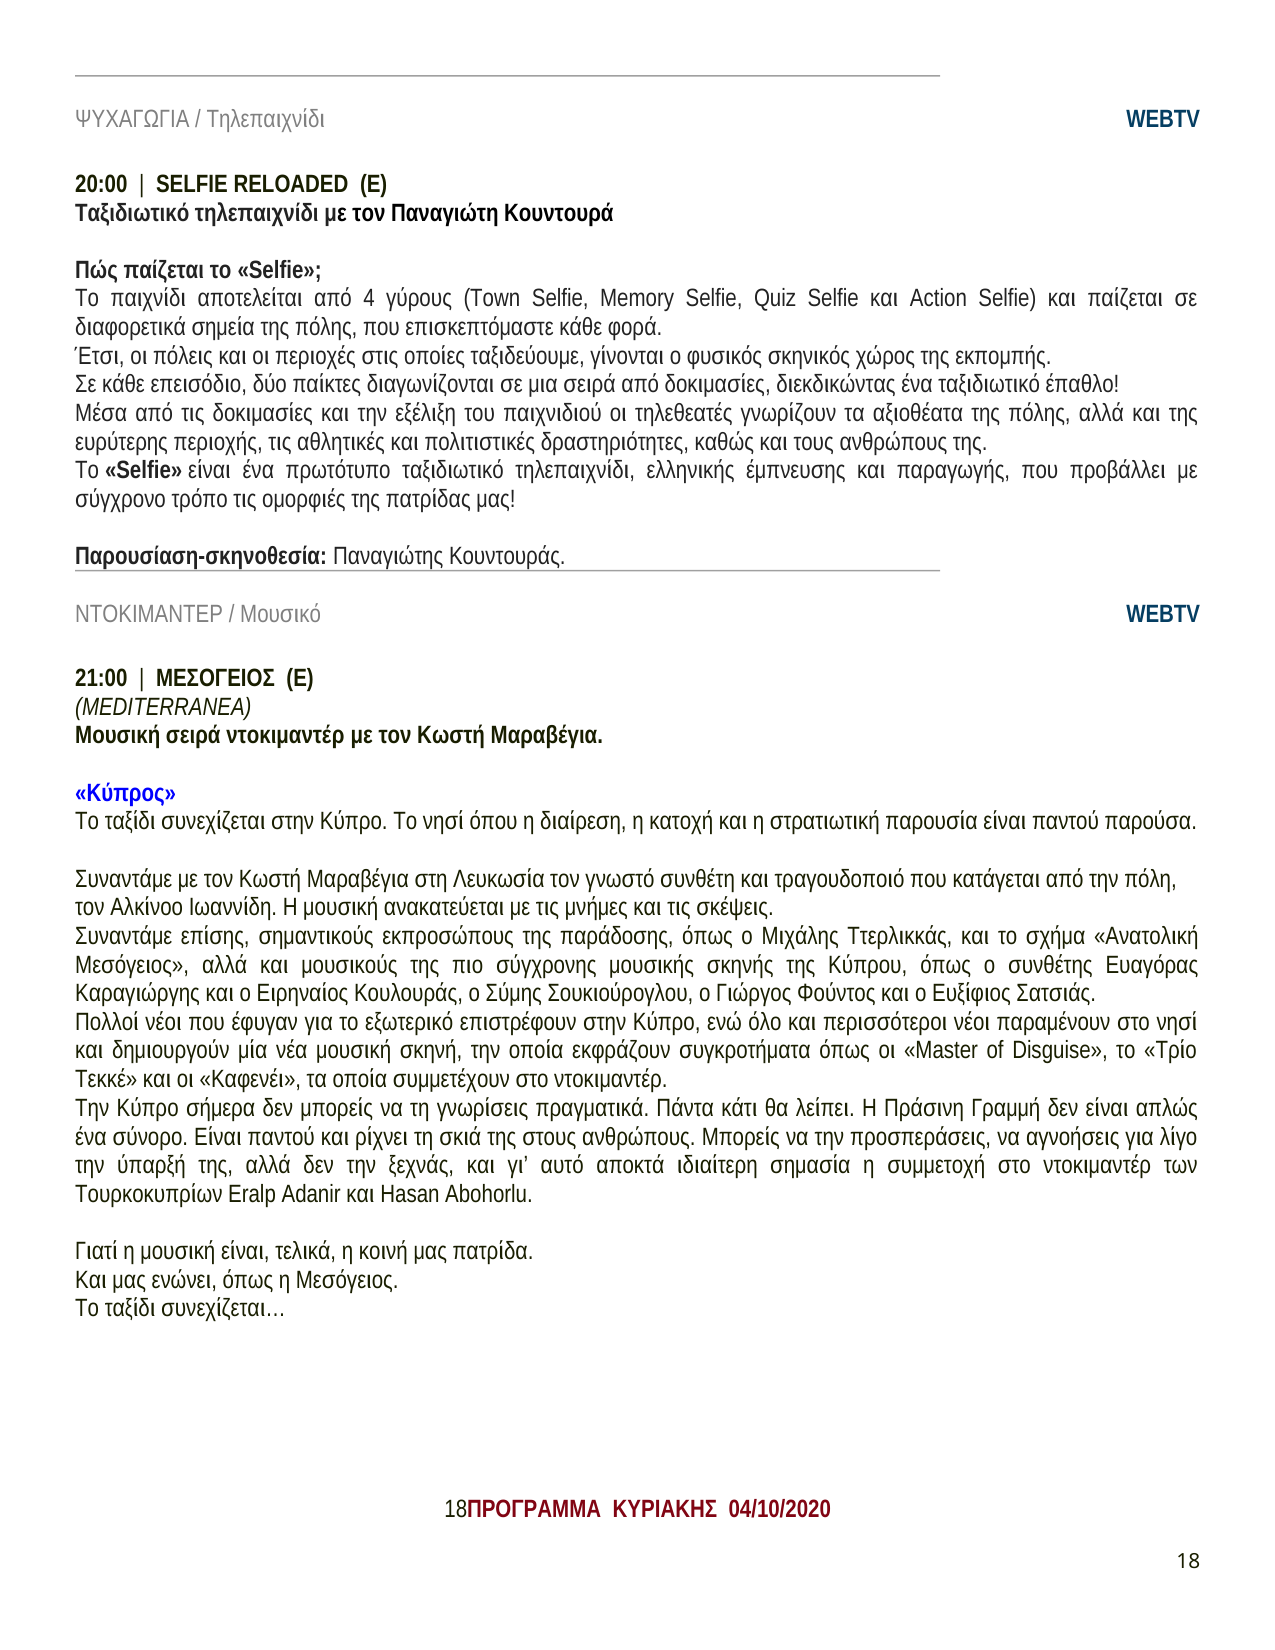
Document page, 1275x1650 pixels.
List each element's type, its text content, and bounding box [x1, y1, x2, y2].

table_header WEBTV [638, 599, 1200, 627]
table_header ΝΤΟΚΙΜΑΝΤΕΡ / Μουσικό [75, 599, 637, 627]
text To «Selfie» είναι ένα πρωτότυπο ταξιδιωτικό τηλεπαιχνίδι, ελληνικής έμπνευσης και παραγωγής, που προβάλλει με σύγχρονο τρόπο τις ομορφιές της πατρίδας μας! [75, 455, 1200, 513]
text Την Κύπρο σήμερα δεν μπορείς να τη γνωρίσεις πραγματικά. Πάντα κάτι θα λείπει. Η Πράσινη Γραμμή δεν είναι απλώς ένα σύνορο. Είναι παντού και ρίχνει τη σκιά της στους ανθρώπους. Μπορείς να την προσπεράσεις, να αγνοήσεις για λίγο την ύπαρξή της, αλλά δεν την ξεχνάς, και γι’ αυτό αποκτά ιδιαίτερη σημασία η συμμετοχή στο ντοκιμαντέρ των Τουρκοκυπρίων Eralp Adanir και Hasan Abohorlu. [75, 1093, 1200, 1207]
text Πολλοί νέοι που έφυγαν για το εξωτερικό επιστρέφουν στην Κύπρο, ενώ όλο και περισσότεροι νέοι παραμένουν στο νησί και δημιουργούν μία νέα μουσική σκηνή, την οποία εκφράζουν συγκροτήματα όπως οι «Master of Disguise», το «Τρίο Τεκκέ» και οι «Καφενέι», τα οποία συμμετέχουν στο ντοκιμαντέρ. [75, 1007, 1200, 1093]
text Σε κάθε επεισόδιο, δύο παίκτες διαγωνίζονται σε μια σειρά από δοκιμασίες, διεκδικώντας ένα ταξιδιωτικό έπαθλο! [75, 369, 1200, 398]
text Παρουσίαση-σκηνοθεσία: Παναγιώτης Κουντουράς. [75, 541, 1200, 570]
text Το παιχνίδι αποτελείται από 4 γύρους (Town Selfie, Memory Selfie, Quiz Selfie και Action Selfie) και παίζεται σε διαφορετικά σημεία της πόλης, που επισκεπτόμαστε κάθε φορά. [75, 283, 1200, 341]
text Το ταξίδι συνεχίζεται στην Κύπρο. Το νησί όπου η διαίρεση, η κατοχή και η στρατιωτική παρουσία είναι παντού παρούσα. Συναντάμε με τον Κωστή Μαραβέγια στη Λευκωσία τον γνωστό συνθέτη και τραγουδοποιό που κατάγεται από την πόλη, τον Αλκίνοο Ιωαννίδη. Η μουσική ανακατεύεται με τις μνήμες και τις σκέψεις. [75, 806, 1200, 921]
text «Κύπρος» [75, 778, 1200, 806]
text (MEDITERRANEA) [75, 692, 1200, 720]
text Γιατί η μουσική είναι, τελικά, η κοινή μας πατρίδα. [75, 1236, 1200, 1265]
text Μέσα από τις δοκιμασίες και την εξέλιξη του παιχνιδιού οι τηλεθεατές γνωρίζουν τα αξιοθέατα της πόλης, αλλά και της ευρύτερης περιοχής, τις αθλητικές και πολιτιστικές δραστηριότητες, καθώς και τους ανθρώπους της. [75, 398, 1200, 455]
text Έτσι, οι πόλεις και οι περιοχές στις οποίες ταξιδεύουμε, γίνονται ο φυσικός σκηνικός χώρος της εκπομπής. [75, 341, 1200, 369]
text Το ταξίδι συνεχίζεται… [75, 1293, 1200, 1322]
table_header ΨΥΧΑΓΩΓΙΑ / Τηλεπαιχνίδι [75, 104, 637, 132]
text Συναντάμε επίσης, σημαντικούς εκπροσώπους της παράδοσης, όπως ο Μιχάλης Ττερλικκάς, και το σχήμα «Ανατολική Μεσόγειος», αλλά και μουσικούς της πιο σύγχρονης μουσικής σκηνής της Κύπρου, όπως ο συνθέτης Ευαγόρας Καραγιώργης και ο Ειρηναίος Κουλουράς, ο Σύμης Σουκιούρογλου, ο Γιώργος Φούντος και ο Ευξίφιος Σατσιάς. [75, 921, 1200, 1007]
text Πώς παίζεται το «Selfie»; [75, 255, 1200, 283]
text ΠΡΟΓΡΑΜΜΑ ΚΥΡΙΑΚΗΣ 04/10/2020 [75, 1494, 1200, 1523]
text Μουσική σειρά ντοκιμαντέρ με τον Κωστή Μαραβέγια. [75, 720, 1200, 749]
table_header WEBTV [638, 104, 1200, 132]
text Ταξιδιωτικό τηλεπαιχνίδι με τον Παναγιώτη Κουντουρά [75, 197, 1200, 226]
text Και μας ενώνει, όπως η Μεσόγειος. [75, 1265, 1200, 1293]
text 20:00 | SELFIE RELOADED (E) [75, 132, 1200, 197]
text 21:00 | ΜΕΣΟΓΕΙΟΣ (E) [75, 627, 1200, 692]
